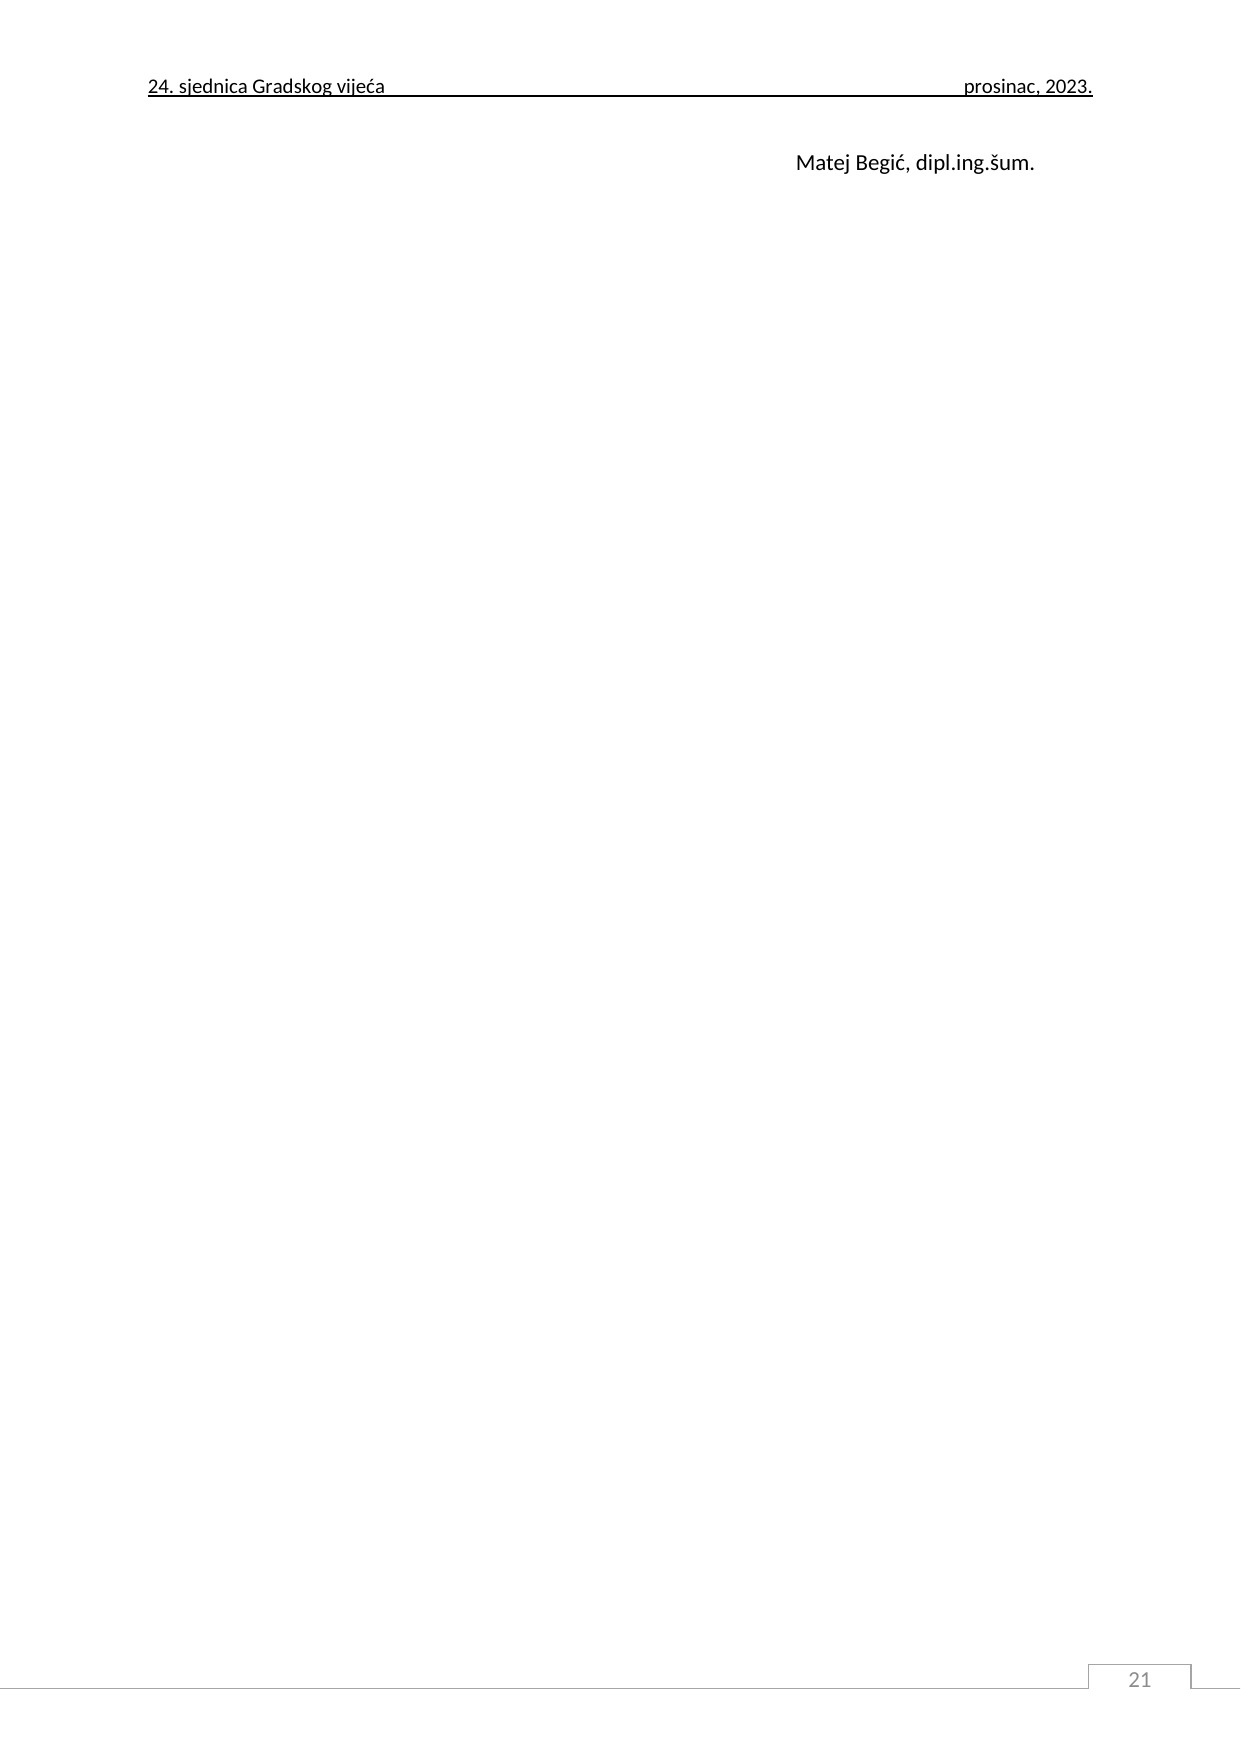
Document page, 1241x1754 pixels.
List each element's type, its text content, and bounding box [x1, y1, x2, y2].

text Matej Begić, dipl.ing.šum. [738, 148, 1093, 176]
